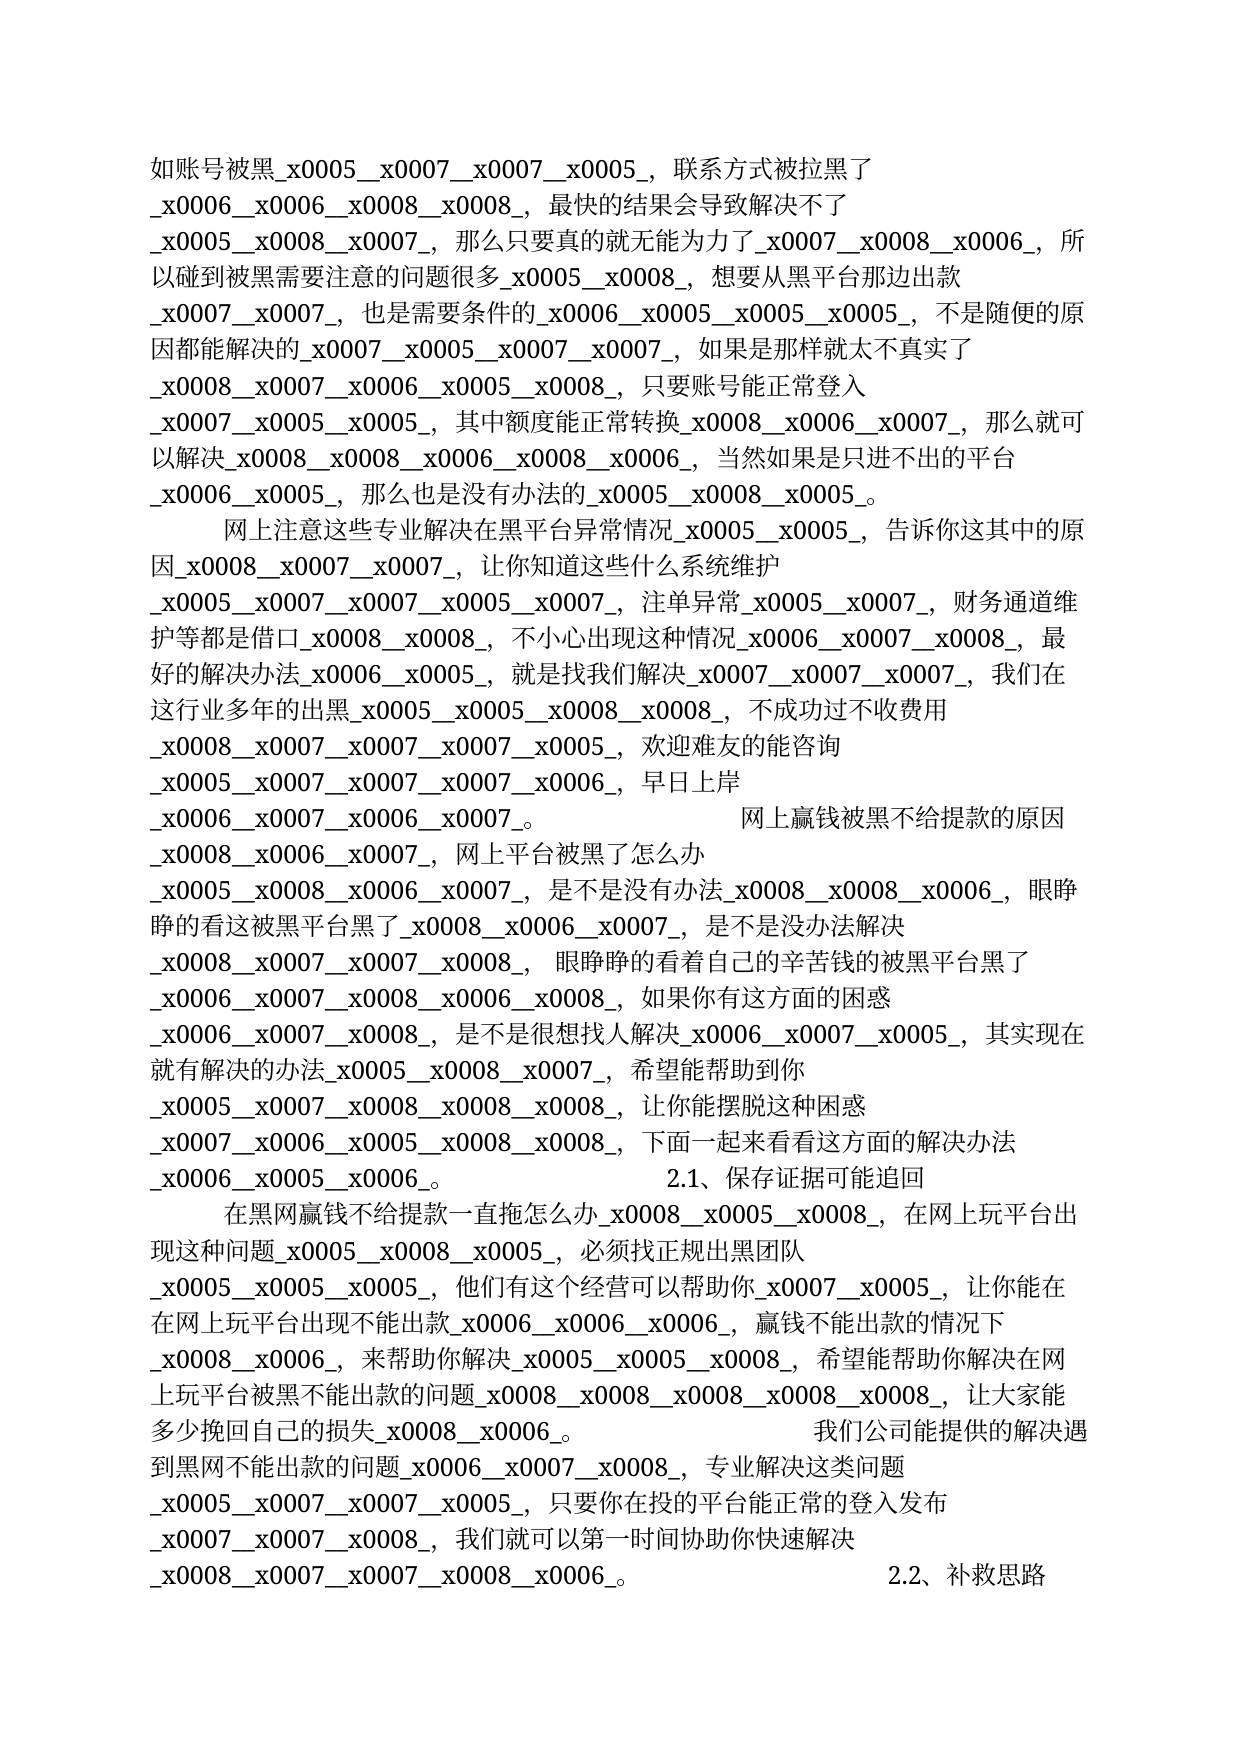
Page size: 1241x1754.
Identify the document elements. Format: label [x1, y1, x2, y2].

text [150, 150, 1090, 1592]
